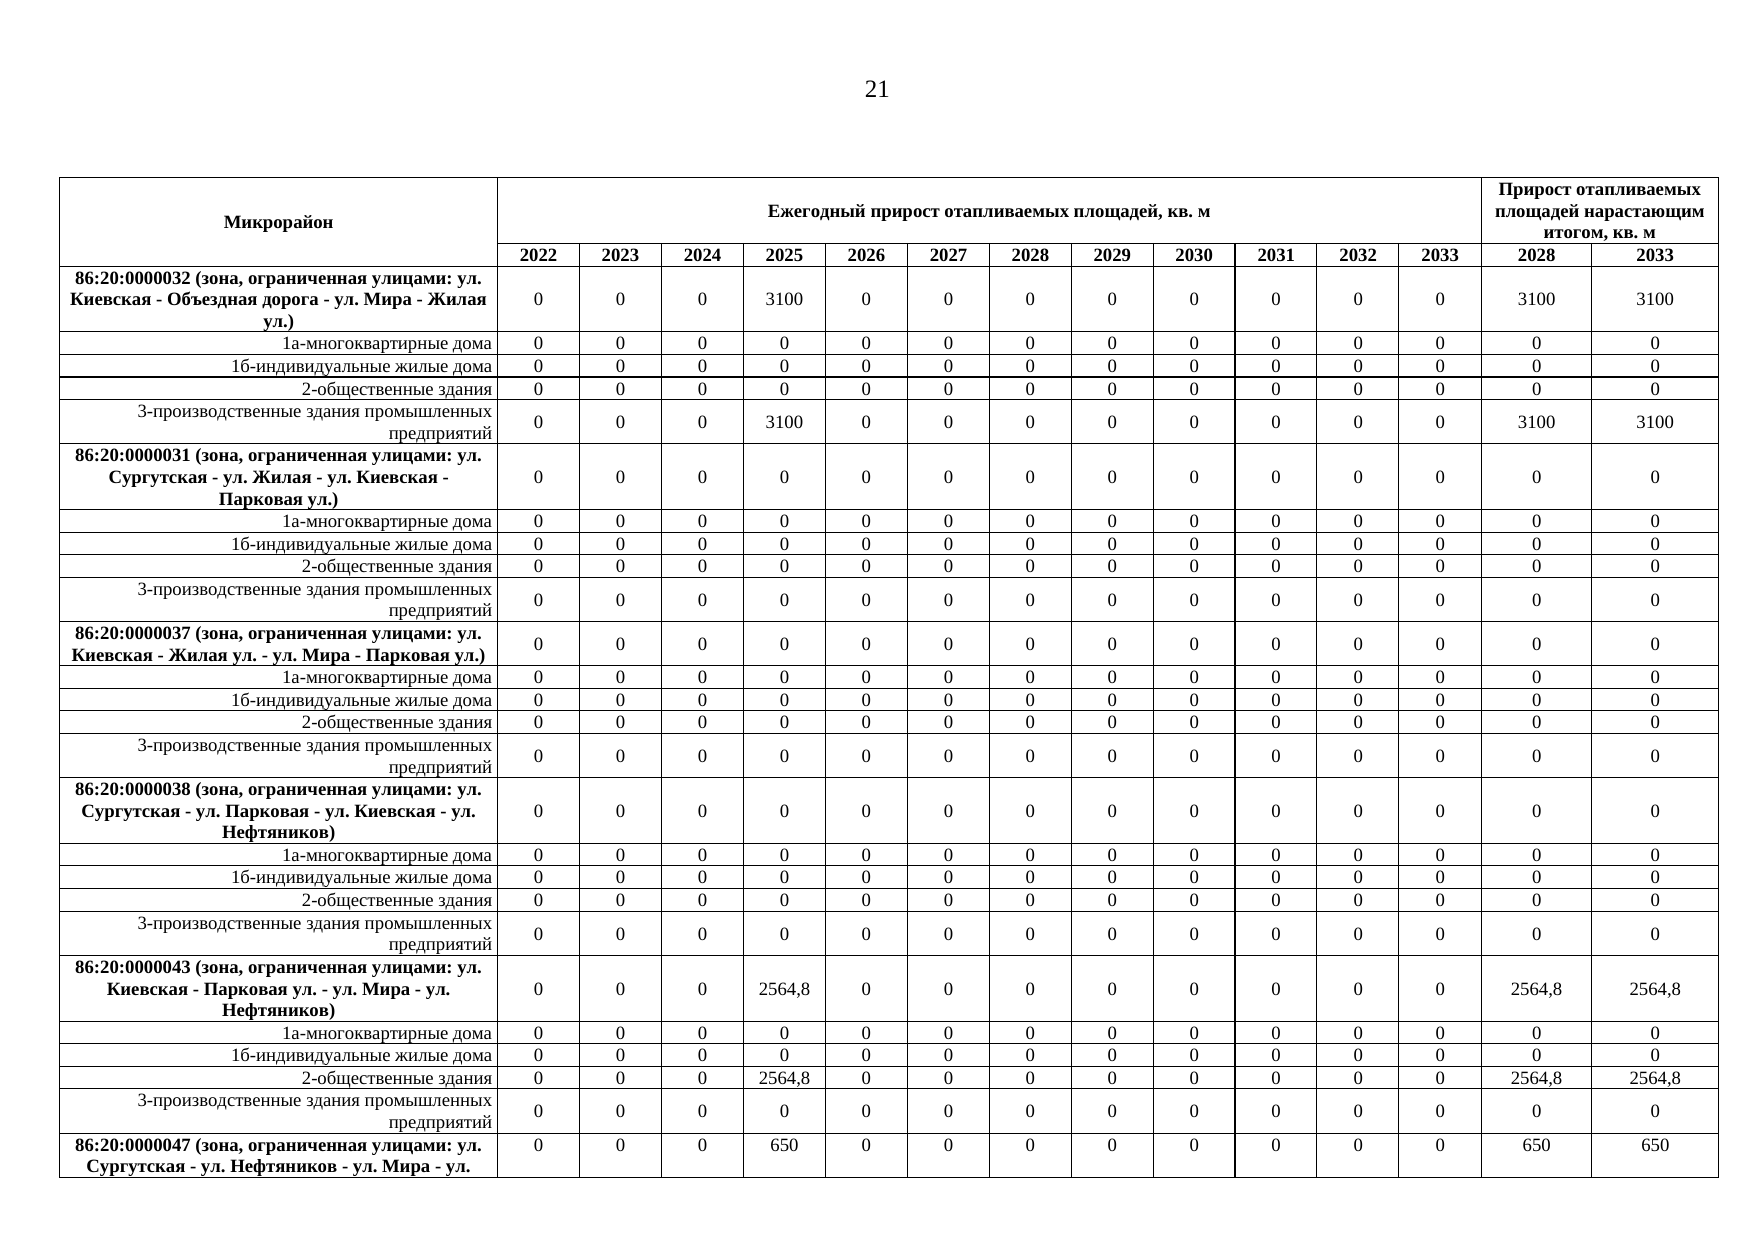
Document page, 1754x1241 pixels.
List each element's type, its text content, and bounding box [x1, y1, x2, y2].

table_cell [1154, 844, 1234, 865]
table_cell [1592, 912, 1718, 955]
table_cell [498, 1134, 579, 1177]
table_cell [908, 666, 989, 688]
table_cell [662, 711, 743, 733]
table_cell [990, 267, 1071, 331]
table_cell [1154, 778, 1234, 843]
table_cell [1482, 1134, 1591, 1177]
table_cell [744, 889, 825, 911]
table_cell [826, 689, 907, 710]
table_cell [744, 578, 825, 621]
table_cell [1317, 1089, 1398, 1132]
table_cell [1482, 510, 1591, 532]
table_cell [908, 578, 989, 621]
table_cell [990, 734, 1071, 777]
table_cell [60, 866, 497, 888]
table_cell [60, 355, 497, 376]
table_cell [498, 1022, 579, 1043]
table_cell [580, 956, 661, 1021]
table_cell 2022 [498, 244, 579, 266]
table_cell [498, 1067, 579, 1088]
table_cell 2026 [826, 244, 907, 266]
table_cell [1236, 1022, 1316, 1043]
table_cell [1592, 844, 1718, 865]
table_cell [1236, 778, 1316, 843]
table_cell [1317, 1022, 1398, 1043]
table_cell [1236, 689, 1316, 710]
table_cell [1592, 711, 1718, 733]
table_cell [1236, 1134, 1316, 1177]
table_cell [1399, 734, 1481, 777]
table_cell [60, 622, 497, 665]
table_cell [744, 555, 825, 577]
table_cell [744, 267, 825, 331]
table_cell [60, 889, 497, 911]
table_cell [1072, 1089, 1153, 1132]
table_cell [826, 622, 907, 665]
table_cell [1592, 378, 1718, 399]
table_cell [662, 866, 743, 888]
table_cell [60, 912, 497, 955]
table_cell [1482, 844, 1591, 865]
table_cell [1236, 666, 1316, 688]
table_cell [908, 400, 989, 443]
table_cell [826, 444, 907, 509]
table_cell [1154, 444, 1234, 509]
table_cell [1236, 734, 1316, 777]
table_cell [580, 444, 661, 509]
table_cell 2027 [908, 244, 989, 266]
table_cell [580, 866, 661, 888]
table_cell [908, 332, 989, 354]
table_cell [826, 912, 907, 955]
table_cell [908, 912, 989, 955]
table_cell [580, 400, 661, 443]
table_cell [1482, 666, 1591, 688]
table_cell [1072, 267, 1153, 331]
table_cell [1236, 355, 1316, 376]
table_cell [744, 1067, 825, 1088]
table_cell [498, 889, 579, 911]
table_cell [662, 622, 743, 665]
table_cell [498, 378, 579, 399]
table_header Ежегодный прирост отапливаемых площадей, кв. м [498, 178, 1481, 243]
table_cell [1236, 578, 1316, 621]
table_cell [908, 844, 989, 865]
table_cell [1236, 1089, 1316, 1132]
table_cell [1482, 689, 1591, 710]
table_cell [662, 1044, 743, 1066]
table_cell 2024 [662, 244, 743, 266]
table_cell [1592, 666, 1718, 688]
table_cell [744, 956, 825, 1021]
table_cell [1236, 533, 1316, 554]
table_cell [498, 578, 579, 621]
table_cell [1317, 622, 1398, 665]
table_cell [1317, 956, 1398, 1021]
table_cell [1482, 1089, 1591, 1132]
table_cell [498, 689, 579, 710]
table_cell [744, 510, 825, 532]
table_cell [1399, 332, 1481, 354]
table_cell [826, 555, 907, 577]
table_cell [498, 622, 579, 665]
table_cell 2031 [1236, 244, 1316, 266]
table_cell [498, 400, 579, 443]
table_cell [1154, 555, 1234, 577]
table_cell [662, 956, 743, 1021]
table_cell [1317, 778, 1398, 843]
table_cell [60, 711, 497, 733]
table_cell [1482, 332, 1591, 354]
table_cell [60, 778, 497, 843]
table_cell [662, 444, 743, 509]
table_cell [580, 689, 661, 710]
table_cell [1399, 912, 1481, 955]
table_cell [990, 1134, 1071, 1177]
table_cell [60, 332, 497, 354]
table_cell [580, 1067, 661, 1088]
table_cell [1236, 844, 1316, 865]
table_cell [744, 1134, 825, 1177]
table_cell 2028 [990, 244, 1071, 266]
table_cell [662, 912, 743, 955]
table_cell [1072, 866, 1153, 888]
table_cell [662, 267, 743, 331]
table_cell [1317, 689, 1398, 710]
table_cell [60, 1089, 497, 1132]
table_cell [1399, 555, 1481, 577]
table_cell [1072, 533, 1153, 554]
table_cell 2033 [1399, 244, 1481, 266]
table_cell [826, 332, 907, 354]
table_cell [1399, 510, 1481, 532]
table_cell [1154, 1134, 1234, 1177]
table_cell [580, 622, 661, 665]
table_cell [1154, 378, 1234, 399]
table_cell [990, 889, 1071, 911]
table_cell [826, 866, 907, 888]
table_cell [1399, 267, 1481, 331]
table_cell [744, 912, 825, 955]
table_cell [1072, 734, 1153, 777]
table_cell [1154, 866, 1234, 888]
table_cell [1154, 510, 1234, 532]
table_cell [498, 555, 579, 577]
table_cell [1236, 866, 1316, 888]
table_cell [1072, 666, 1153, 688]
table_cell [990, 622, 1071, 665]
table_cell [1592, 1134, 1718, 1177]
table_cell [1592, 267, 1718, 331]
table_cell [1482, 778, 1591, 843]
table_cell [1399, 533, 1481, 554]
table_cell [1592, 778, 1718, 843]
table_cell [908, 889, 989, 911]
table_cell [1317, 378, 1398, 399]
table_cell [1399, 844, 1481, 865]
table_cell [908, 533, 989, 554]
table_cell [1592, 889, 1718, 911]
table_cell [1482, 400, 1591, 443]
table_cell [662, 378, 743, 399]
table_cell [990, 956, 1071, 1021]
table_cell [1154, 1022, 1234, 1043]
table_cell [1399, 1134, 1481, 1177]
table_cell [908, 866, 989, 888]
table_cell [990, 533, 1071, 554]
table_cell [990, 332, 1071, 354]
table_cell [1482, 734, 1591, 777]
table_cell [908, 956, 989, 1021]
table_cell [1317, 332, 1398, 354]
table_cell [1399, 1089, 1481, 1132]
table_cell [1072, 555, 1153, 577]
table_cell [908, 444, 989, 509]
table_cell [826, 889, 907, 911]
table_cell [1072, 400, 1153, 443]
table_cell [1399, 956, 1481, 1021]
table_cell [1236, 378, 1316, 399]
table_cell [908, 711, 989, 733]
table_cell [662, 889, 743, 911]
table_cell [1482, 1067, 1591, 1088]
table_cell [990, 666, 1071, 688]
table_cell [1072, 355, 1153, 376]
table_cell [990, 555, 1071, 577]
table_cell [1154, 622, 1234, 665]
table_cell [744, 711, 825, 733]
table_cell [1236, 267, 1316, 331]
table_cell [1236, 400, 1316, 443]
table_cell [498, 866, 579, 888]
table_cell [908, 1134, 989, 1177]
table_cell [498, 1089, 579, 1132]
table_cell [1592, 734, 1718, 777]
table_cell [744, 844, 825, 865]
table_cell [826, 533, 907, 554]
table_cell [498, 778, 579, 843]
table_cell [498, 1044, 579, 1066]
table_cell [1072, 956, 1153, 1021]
table_cell 2025 [744, 244, 825, 266]
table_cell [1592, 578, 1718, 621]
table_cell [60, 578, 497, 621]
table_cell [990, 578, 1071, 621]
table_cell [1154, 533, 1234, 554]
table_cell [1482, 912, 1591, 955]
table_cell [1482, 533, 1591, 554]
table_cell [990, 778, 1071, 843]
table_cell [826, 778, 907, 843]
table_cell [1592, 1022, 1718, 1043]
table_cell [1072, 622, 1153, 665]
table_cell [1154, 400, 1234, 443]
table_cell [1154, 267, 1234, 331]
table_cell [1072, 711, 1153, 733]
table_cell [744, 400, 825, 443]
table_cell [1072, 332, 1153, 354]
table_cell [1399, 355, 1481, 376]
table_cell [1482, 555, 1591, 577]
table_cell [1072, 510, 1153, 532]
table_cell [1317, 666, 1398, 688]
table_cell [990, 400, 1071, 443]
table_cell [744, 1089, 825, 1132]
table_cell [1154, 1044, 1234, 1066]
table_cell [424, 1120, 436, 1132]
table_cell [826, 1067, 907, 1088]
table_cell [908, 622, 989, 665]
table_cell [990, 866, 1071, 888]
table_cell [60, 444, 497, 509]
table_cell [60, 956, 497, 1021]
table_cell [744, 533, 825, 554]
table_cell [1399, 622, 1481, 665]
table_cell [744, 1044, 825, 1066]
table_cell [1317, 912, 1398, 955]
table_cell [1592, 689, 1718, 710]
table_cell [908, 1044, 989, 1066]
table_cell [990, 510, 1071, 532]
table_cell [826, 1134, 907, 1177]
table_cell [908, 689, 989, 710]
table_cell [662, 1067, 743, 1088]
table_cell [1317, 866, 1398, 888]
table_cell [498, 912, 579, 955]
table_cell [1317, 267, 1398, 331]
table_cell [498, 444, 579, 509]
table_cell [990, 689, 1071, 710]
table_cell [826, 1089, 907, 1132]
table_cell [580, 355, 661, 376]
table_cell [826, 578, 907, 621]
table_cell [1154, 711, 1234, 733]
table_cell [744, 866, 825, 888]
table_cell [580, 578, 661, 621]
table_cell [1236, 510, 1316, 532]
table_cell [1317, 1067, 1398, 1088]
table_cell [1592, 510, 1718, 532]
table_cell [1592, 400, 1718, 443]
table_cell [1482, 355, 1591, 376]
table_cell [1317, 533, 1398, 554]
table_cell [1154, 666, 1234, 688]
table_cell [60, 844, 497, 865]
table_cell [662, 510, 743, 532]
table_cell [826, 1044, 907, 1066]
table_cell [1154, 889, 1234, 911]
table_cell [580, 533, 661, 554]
table_cell 2023 [580, 244, 661, 266]
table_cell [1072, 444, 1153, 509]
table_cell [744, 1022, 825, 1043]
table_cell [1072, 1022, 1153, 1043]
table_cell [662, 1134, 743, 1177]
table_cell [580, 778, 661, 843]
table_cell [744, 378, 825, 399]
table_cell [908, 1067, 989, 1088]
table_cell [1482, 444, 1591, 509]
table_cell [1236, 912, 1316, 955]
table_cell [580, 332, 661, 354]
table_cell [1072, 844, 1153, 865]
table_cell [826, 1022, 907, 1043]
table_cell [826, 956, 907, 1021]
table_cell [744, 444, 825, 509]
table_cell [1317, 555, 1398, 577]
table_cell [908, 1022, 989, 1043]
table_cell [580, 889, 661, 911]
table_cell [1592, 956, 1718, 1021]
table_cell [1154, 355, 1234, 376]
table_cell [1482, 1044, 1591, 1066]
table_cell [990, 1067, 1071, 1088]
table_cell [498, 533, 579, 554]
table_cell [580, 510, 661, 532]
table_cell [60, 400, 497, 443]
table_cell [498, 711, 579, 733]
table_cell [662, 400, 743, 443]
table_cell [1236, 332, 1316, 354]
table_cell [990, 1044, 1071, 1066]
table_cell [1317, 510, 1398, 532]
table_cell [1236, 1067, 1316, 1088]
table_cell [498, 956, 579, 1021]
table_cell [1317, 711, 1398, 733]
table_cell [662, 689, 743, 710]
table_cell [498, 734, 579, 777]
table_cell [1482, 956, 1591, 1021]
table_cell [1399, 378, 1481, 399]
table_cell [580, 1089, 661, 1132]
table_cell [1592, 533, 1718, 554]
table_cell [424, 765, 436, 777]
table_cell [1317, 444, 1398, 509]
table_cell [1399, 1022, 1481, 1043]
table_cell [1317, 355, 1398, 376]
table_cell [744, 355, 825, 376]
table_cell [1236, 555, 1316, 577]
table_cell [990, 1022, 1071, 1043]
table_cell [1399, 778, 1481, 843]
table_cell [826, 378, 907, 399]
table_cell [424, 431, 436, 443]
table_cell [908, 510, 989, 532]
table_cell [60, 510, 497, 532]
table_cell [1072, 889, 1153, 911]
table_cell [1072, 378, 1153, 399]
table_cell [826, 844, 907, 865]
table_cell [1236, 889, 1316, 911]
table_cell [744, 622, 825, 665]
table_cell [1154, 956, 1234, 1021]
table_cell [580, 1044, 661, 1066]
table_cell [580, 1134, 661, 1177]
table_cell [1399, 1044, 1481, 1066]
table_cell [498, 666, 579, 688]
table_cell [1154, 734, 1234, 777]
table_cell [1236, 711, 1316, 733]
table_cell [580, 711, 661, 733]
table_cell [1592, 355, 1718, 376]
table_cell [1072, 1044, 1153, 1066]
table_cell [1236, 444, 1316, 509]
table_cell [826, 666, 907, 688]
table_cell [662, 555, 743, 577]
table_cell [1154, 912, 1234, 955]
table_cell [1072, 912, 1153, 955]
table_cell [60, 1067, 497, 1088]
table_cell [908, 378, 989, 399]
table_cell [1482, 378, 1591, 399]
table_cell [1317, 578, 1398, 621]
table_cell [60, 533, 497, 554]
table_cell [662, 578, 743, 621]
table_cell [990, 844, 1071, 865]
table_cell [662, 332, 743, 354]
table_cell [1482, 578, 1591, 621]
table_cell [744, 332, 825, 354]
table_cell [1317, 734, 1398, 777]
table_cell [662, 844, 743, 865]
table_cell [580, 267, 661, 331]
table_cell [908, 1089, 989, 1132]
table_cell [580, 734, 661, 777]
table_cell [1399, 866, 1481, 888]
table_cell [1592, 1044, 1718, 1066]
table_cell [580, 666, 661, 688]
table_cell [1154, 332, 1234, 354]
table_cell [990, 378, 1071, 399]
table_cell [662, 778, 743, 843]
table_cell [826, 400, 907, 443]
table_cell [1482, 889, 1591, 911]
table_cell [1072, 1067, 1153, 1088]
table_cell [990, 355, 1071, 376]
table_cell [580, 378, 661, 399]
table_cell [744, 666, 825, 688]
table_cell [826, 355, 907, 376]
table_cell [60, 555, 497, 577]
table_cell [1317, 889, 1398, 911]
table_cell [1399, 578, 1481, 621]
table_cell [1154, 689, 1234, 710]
table_cell 2030 [1154, 244, 1234, 266]
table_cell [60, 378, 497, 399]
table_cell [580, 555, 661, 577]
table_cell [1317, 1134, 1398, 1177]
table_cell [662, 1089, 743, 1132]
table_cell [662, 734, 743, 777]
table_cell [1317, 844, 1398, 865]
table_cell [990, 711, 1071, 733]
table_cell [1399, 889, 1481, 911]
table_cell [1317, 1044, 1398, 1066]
table_header Микрорайон [60, 178, 497, 266]
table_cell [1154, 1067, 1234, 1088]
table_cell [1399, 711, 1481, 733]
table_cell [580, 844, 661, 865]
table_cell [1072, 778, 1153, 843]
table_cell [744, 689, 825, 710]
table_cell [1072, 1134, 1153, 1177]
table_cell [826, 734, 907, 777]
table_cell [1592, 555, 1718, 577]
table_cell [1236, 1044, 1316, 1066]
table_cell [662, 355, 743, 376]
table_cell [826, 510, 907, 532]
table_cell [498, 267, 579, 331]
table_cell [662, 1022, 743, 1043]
table_header Прирост отапливаемых площадей нарастающим итогом, кв. м [1482, 178, 1718, 243]
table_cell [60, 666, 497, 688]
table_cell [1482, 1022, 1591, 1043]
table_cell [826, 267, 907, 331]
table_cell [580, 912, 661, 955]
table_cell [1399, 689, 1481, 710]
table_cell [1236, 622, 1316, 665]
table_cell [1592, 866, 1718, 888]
table_cell 2033 [1592, 244, 1718, 266]
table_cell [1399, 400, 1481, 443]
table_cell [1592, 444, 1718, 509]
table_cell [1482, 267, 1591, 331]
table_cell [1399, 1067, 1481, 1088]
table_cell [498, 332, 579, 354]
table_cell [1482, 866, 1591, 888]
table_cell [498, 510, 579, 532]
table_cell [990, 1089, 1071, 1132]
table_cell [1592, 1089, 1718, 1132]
table_cell 2028 [1482, 244, 1591, 266]
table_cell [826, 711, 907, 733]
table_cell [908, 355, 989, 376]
table_cell 2029 [1072, 244, 1153, 266]
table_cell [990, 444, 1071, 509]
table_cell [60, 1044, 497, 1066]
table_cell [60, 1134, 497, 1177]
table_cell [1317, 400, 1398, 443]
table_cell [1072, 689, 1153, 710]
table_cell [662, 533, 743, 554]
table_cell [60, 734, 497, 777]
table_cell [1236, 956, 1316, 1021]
table_cell 2032 [1317, 244, 1398, 266]
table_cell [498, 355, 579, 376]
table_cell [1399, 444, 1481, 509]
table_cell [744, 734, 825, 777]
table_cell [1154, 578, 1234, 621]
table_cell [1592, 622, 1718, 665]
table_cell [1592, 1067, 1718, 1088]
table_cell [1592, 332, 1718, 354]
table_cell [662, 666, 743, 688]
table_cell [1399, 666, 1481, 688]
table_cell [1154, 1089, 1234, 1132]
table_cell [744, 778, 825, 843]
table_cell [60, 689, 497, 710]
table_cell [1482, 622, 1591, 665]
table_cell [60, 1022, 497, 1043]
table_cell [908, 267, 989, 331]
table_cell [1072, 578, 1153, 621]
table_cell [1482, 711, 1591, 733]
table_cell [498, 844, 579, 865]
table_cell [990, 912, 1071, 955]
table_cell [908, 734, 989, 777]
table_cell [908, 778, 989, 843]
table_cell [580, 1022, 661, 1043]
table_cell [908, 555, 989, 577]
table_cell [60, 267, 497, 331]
